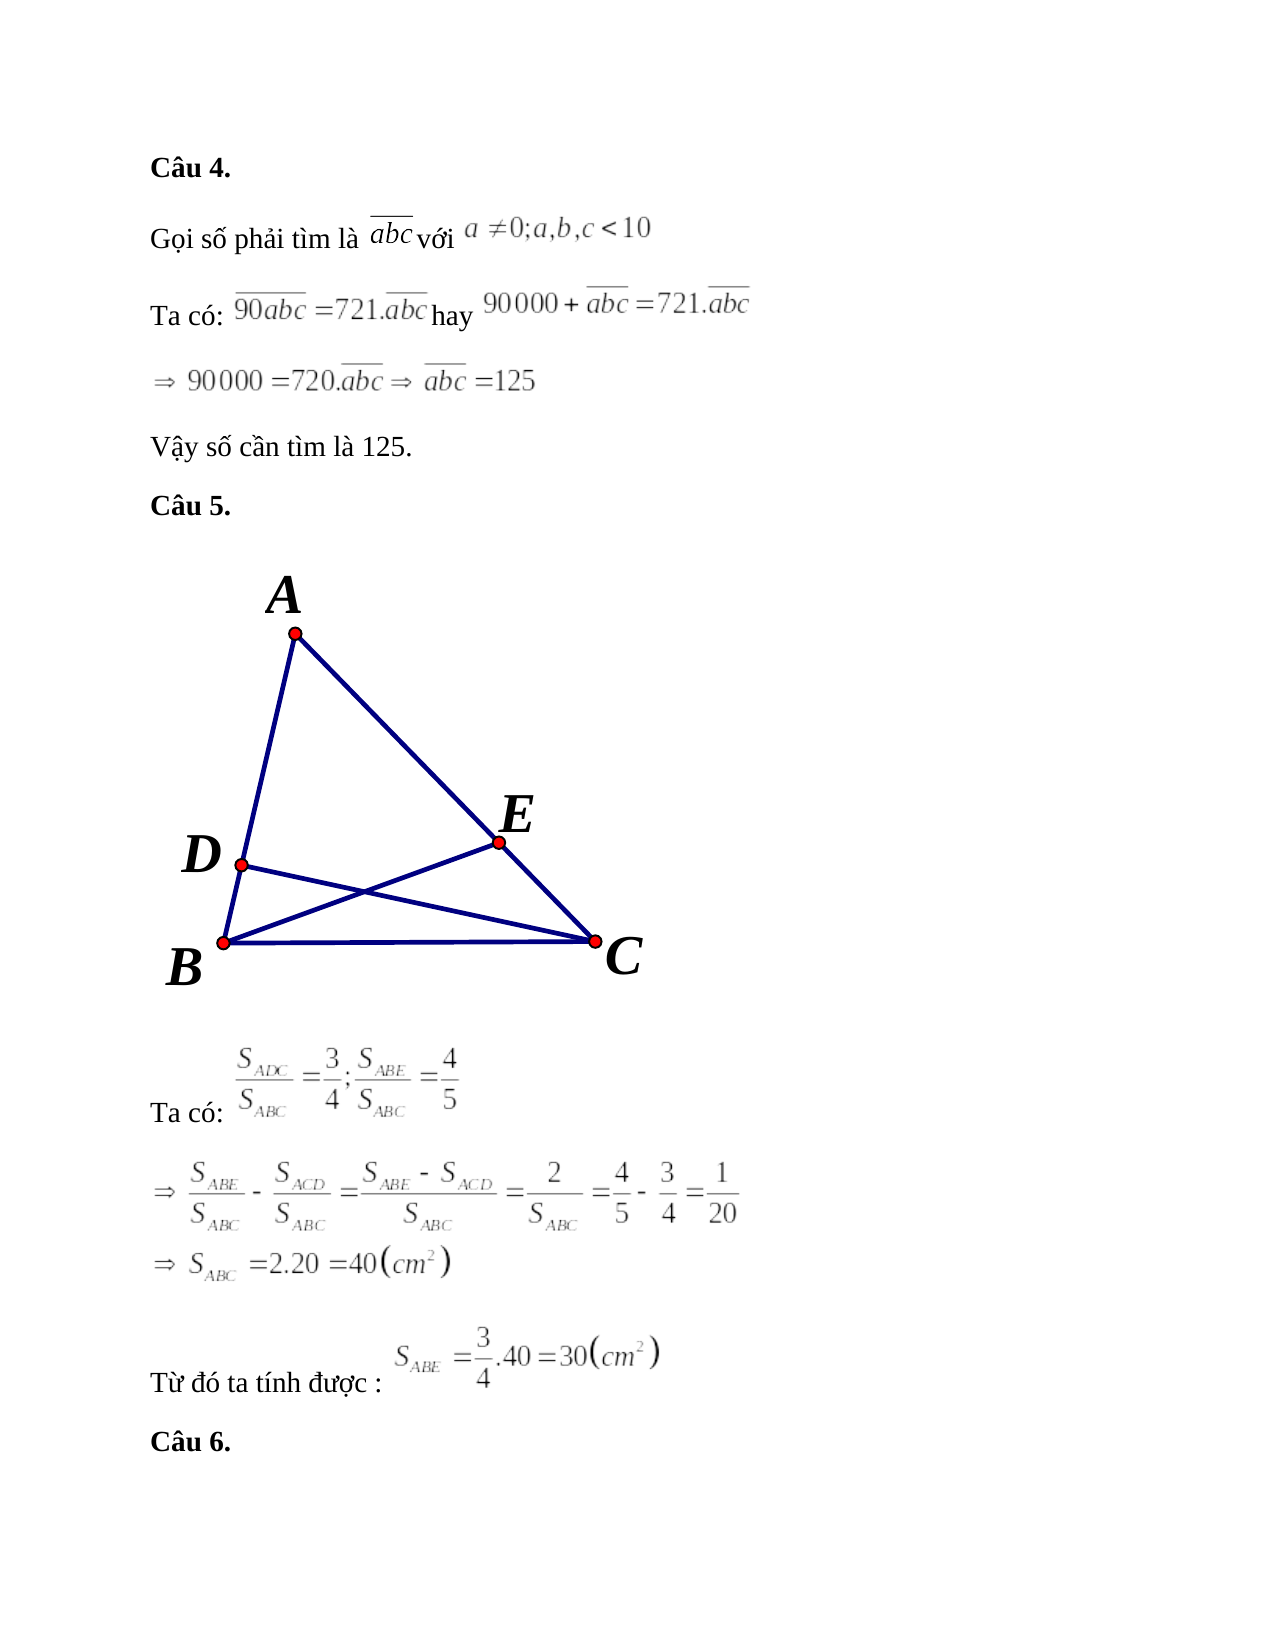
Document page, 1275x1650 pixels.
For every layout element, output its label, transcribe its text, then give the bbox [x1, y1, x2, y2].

text Câu 4. [150, 150, 1125, 183]
text Câu 6. [150, 1424, 1125, 1458]
text Ta có: hay [150, 281, 1125, 332]
text Vậy số cần tìm là 125. [150, 429, 1125, 463]
text Câu 5. [150, 488, 1125, 522]
text Ta có: [150, 1041, 1125, 1128]
text Gọi số phải tìm là với [150, 209, 1125, 255]
text Từ đó ta tính được : [150, 1319, 1125, 1399]
